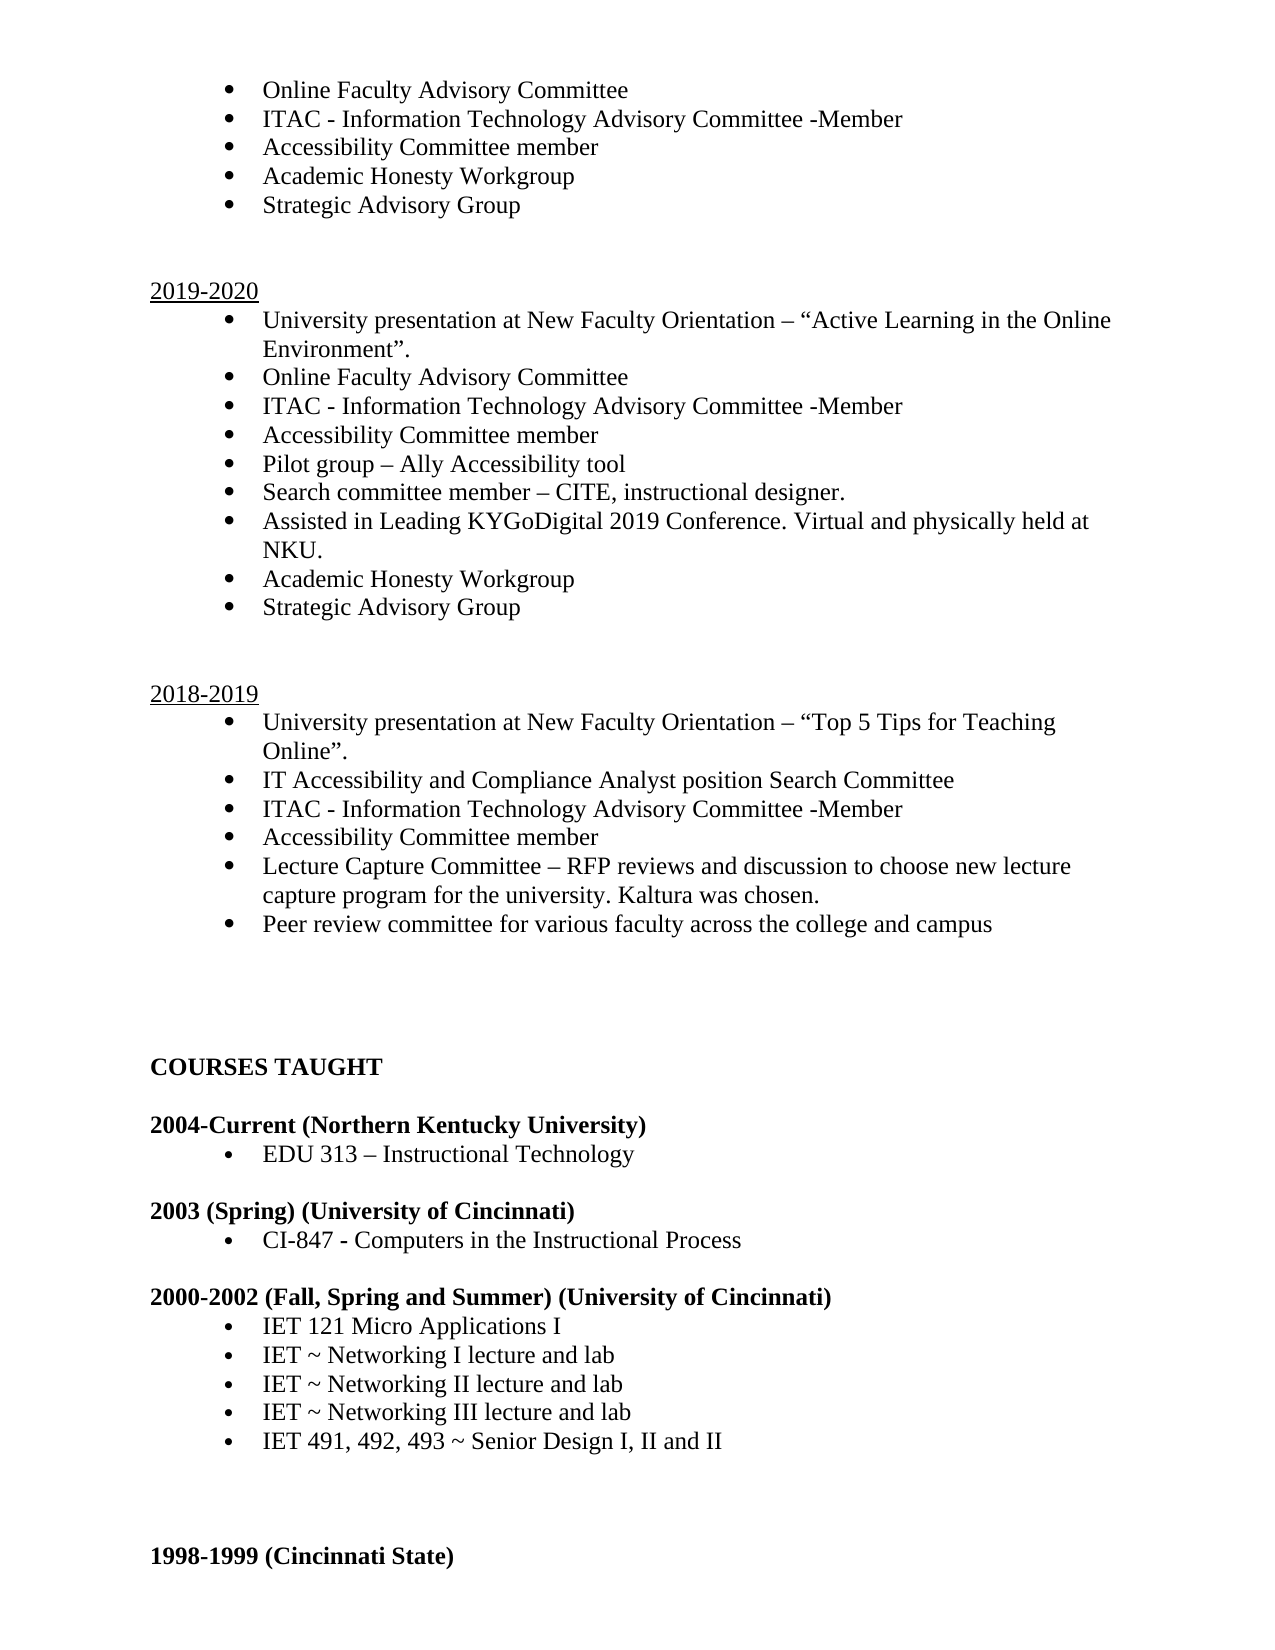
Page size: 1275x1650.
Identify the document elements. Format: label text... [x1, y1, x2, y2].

text 2003 (Spring) (University of Cincinnati) [150, 1196, 1125, 1225]
list IET ~ Networking II lecture and lab [225, 1369, 1125, 1397]
list ITAC - Information Technology Advisory Committee -Member [225, 391, 1125, 420]
list IET ~ Networking I lecture and lab [225, 1340, 1125, 1369]
list IET ~ Networking III lecture and lab [225, 1397, 1125, 1426]
text 2018-2019 [150, 679, 1125, 707]
list Online Faculty Advisory Committee [225, 75, 1125, 104]
list EDU 313 – Instructional Technology [225, 1139, 1125, 1167]
list Accessibility Committee member [225, 420, 1125, 449]
list Accessibility Committee member [225, 822, 1125, 851]
list Academic Honesty Workgroup [225, 564, 1125, 592]
list Online Faculty Advisory Committee [225, 362, 1125, 391]
list ITAC - Information Technology Advisory Committee -Member [225, 794, 1125, 822]
list Pilot group – Ally Accessibility tool [225, 449, 1125, 477]
list Peer review committee for various faculty across the college and campus [225, 909, 1125, 937]
list Academic Honesty Workgroup [225, 161, 1125, 190]
list IT Accessibility and Compliance Analyst position Search Committee [225, 765, 1125, 794]
list University presentation at New Faculty Orientation – “Active Learning in the Online Environment”. [225, 305, 1125, 362]
list Strategic Advisory Group [225, 190, 1125, 219]
list CI-847 - Computers in the Instructional Process [225, 1225, 1125, 1254]
list University presentation at New Faculty Orientation – “Top 5 Tips for Teaching Online”. [225, 707, 1125, 765]
list Assisted in Leading KYGoDigital 2019 Conference. Virtual and physically held at NKU. [225, 506, 1125, 564]
text 2004-Current (Northern Kentucky University) [150, 1110, 1125, 1139]
list IET 121 Micro Applications I [225, 1311, 1125, 1340]
list Accessibility Committee member [225, 132, 1125, 161]
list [225, 104, 1125, 132]
list Search committee member – CITE, instructional designer. [225, 477, 1125, 506]
list Lecture Capture Committee – RFP reviews and discussion to choose new lecture capture program for the university. Kaltura was chosen. [225, 851, 1125, 909]
list Strategic Advisory Group [225, 592, 1125, 621]
text 2000-2002 (Fall, Spring and Summer) (University of Cincinnati) [150, 1282, 1125, 1311]
list IET 491, 492, 493 ~ Senior Design I, II and II [225, 1426, 1125, 1455]
text 1998-1999 (Cincinnati State) [150, 1541, 1125, 1570]
text 2019-2020 [150, 276, 1125, 305]
subtitle COURSES TAUGHT [150, 1052, 1125, 1081]
